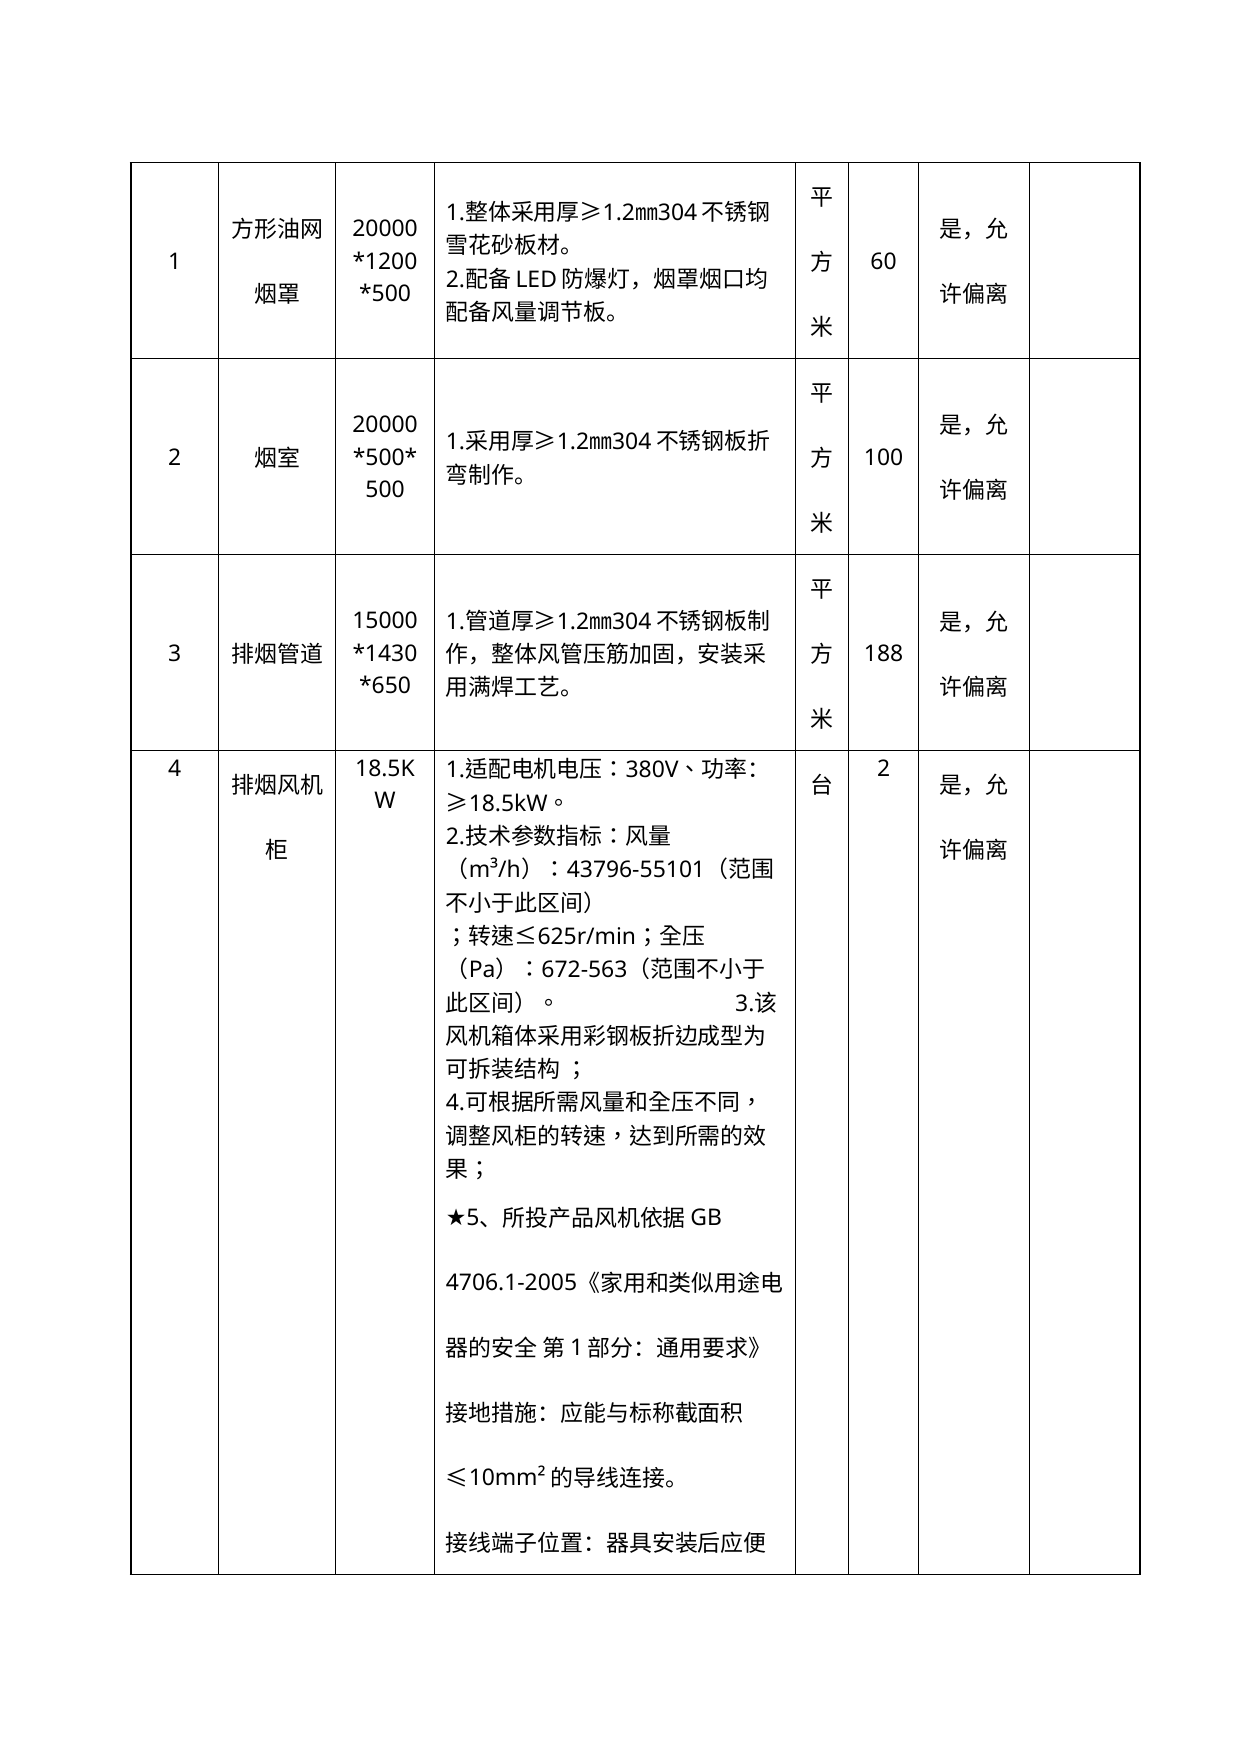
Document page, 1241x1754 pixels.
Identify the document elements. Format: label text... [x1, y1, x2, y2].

table_cell 188 [849, 555, 918, 750]
table_cell 4 [132, 751, 218, 1574]
table_cell 平方米 [796, 555, 848, 750]
table_cell 18.5KW [336, 751, 434, 1574]
table_cell 3 [132, 555, 218, 750]
table_cell 2 [849, 751, 918, 1574]
table_cell 是，允许偏离 [919, 751, 1029, 1574]
table_cell 20000*1200*500 [336, 163, 434, 358]
table_cell 烟室 [219, 359, 335, 554]
table_cell 台 [796, 751, 848, 1574]
table_cell 是，允许偏离 [919, 163, 1029, 358]
table_cell 100 [849, 359, 918, 554]
table_cell 2 [132, 359, 218, 554]
table_cell 方形油网烟罩 [219, 163, 335, 358]
table_cell 1.采用厚≥1.2㎜304不锈钢板折弯制作。 [435, 359, 795, 554]
table_cell [1030, 751, 1139, 1574]
table_cell 平方米 [796, 359, 848, 554]
table_cell 20000*500*500 [336, 359, 434, 554]
table_cell 是，允许偏离 [919, 555, 1029, 750]
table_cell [435, 751, 795, 1574]
table_cell 1 [132, 163, 218, 358]
table_cell [1030, 163, 1139, 358]
table_cell 是，允许偏离 [919, 359, 1029, 554]
table_cell 排烟管道 [219, 555, 335, 750]
table_cell 15000*1430*650 [336, 555, 434, 750]
table_cell [1030, 555, 1139, 750]
table_cell [1030, 359, 1139, 554]
table_cell 排烟风机柜 [219, 751, 335, 1574]
table_cell 1.管道厚≥1.2㎜304不锈钢板制作，整体风管压筋加固，安装采用满焊工艺。 [435, 555, 795, 750]
table_cell 1.整体采用厚≥1.2㎜304不锈钢雪花砂板材。 2.配备LED防爆灯，烟罩烟口均配备风量调节板。 [435, 163, 795, 358]
table_cell 平方米 [796, 163, 848, 358]
table_cell 60 [849, 163, 918, 358]
